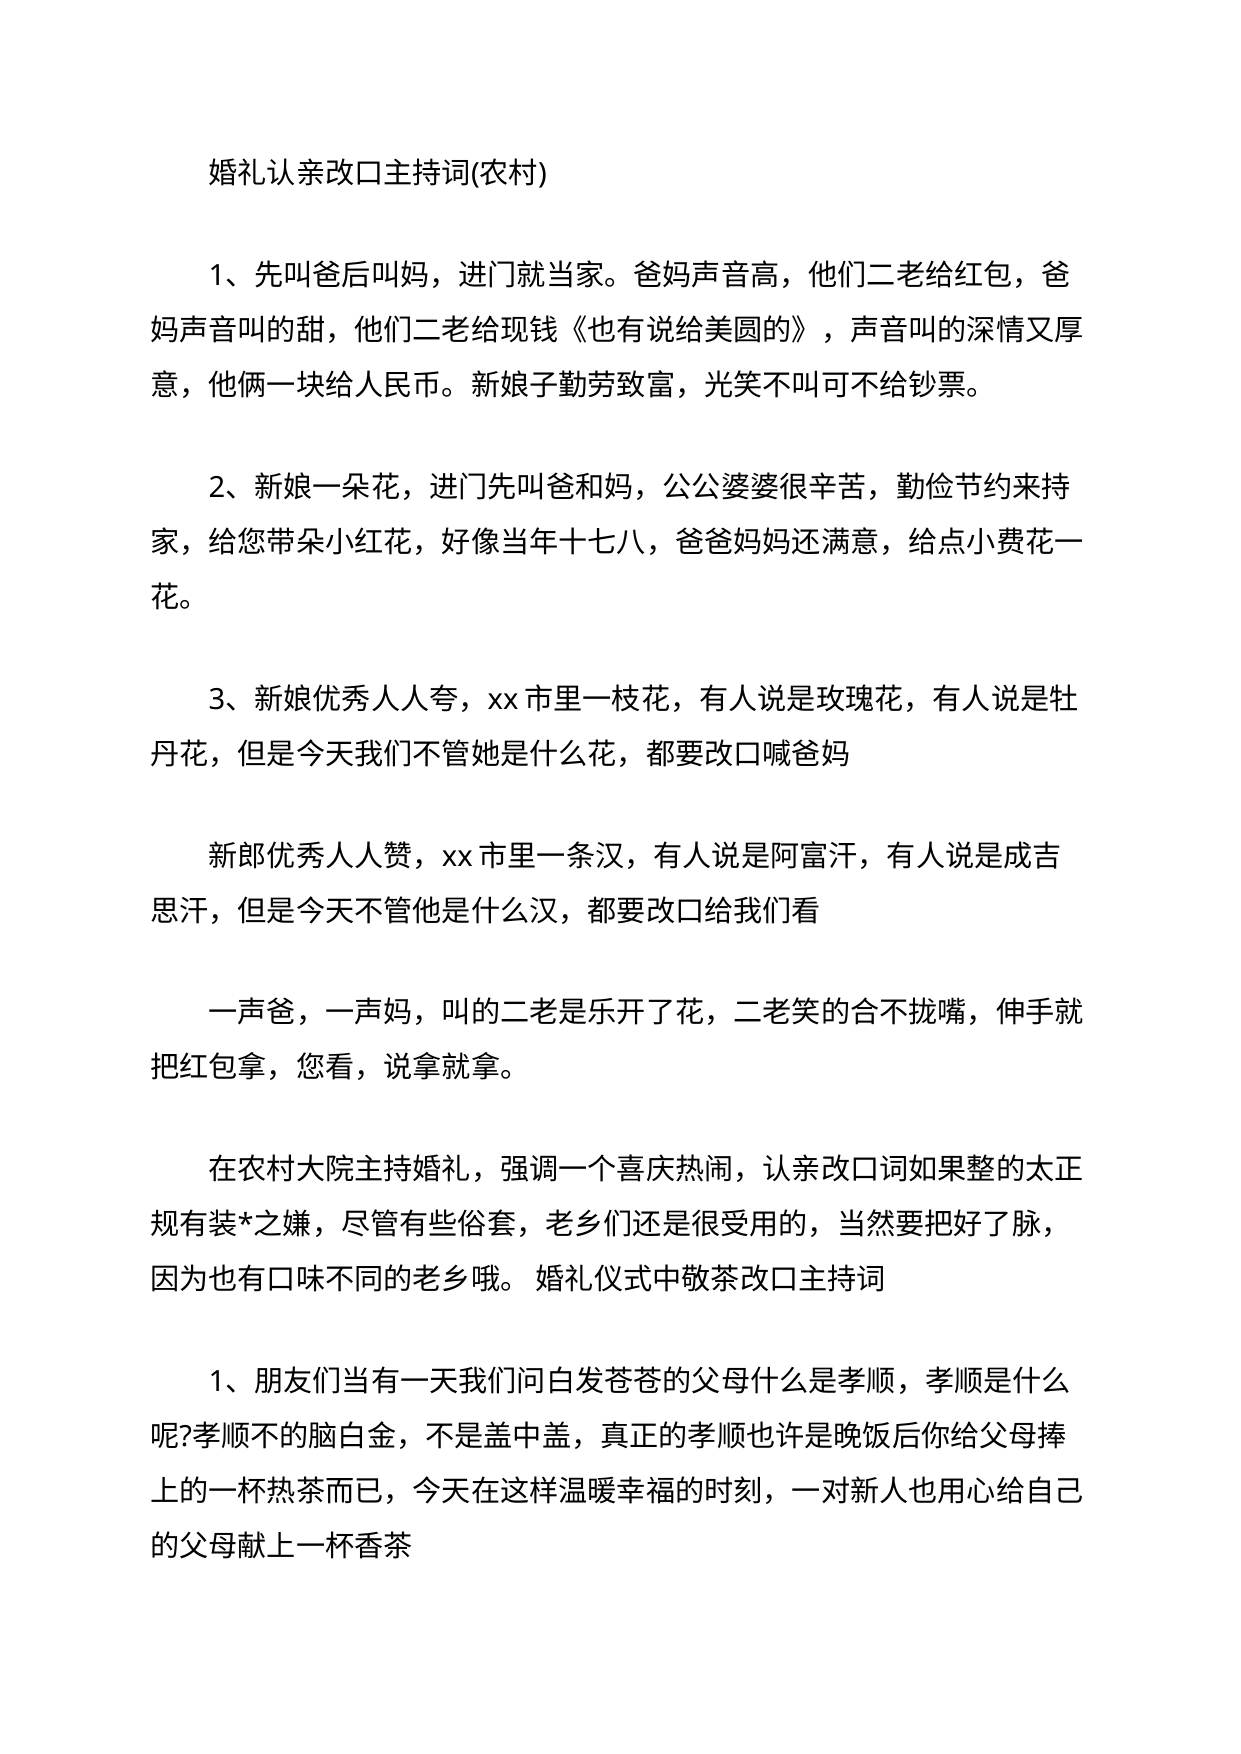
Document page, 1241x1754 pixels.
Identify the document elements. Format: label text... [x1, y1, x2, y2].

text 一声爸，一声妈，叫的二老是乐开了花，二老笑的合不拢嘴，伸手就把红包拿，您看，说拿就拿。 [150, 989, 1090, 1086]
text 1、先叫爸后叫妈，进门就当家。爸妈声音高，他们二老给红包，爸妈声音叫的甜，他们二老给现钱《也有说给美圆的》，声音叫的深情又厚意，他俩一块给人民币。新娘子勤劳致富，光笑不叫可不给钞票。 [150, 252, 1090, 404]
text 2、新娘一朵花，进门先叫爸和妈，公公婆婆很辛苦，勤俭节约来持家，给您带朵小红花，好像当年十七八，爸爸妈妈还满意，给点小费花一花。 [150, 464, 1090, 616]
text 新郎优秀人人赞，xx市里一条汉，有人说是阿富汗，有人说是成吉思汗，但是今天不管他是什么汉，都要改口给我们看 [150, 832, 1090, 929]
text 3、新娘优秀人人夸，xx市里一枝花，有人说是玫瑰花，有人说是牡丹花，但是今天我们不管她是什么花，都要改口喊爸妈 [150, 675, 1090, 773]
text 1、朋友们当有一天我们问白发苍苍的父母什么是孝顺，孝顺是什么呢?孝顺不的脑白金，不是盖中盖，真正的孝顺也许是晚饭后你给父母捧上的一杯热茶而已，今天在这样温暖幸福的时刻，一对新人也用心给自己的父母献上一杯香茶 [150, 1357, 1090, 1564]
text 在农村大院主持婚礼，强调一个喜庆热闹，认亲改口词如果整的太正规有装*之嫌，尽管有些俗套，老乡们还是很受用的，当然要把好了脉，因为也有口味不同的老乡哦。 婚礼仪式中敬茶改口主持词 [150, 1146, 1090, 1298]
text 婚礼认亲改口主持词(农村) [150, 150, 1090, 192]
